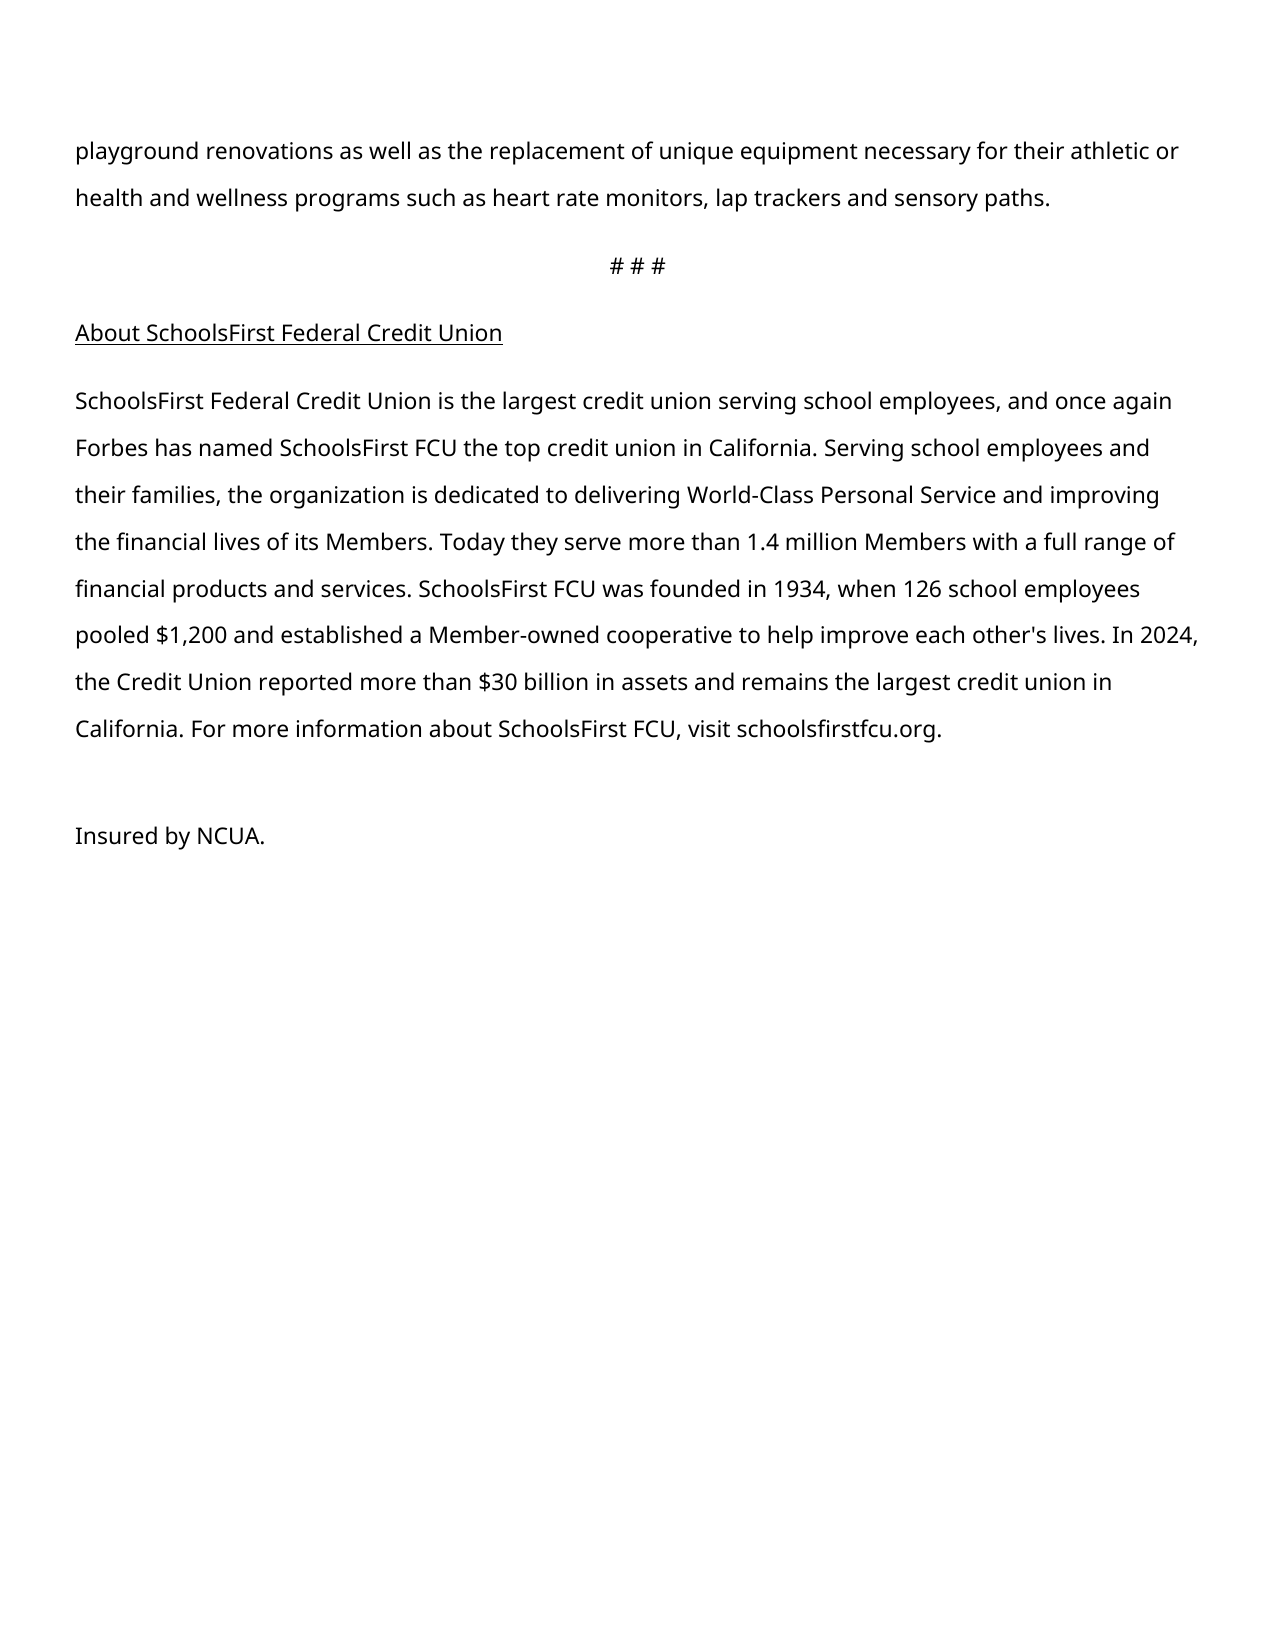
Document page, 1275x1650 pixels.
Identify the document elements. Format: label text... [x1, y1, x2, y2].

text Insured by NCUA. [75, 820, 1200, 851]
text SchoolsFirst Federal Credit Union is the largest credit union serving school employees, and once again Forbes has named SchoolsFirst FCU the top credit union in California. Serving school employees and their families, the organization is dedicated to delivering World-Class Personal Service and improving the financial lives of its Members. Today they serve more than 1.4 million Members with a full range of financial products and services. SchoolsFirst FCU was founded in 1934, when 126 school employees pooled $1,200 and established a Member-owned cooperative to help improve each other's lives. In 2024, the Credit Union reported more than $30 billion in assets and remains the largest credit union in California. For more information about SchoolsFirst FCU, visit schoolsfirstfcu.org. [75, 385, 1200, 744]
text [75, 135, 1200, 213]
text About SchoolsFirst Federal Credit Union [75, 317, 1200, 348]
text # # # [75, 249, 1200, 281]
